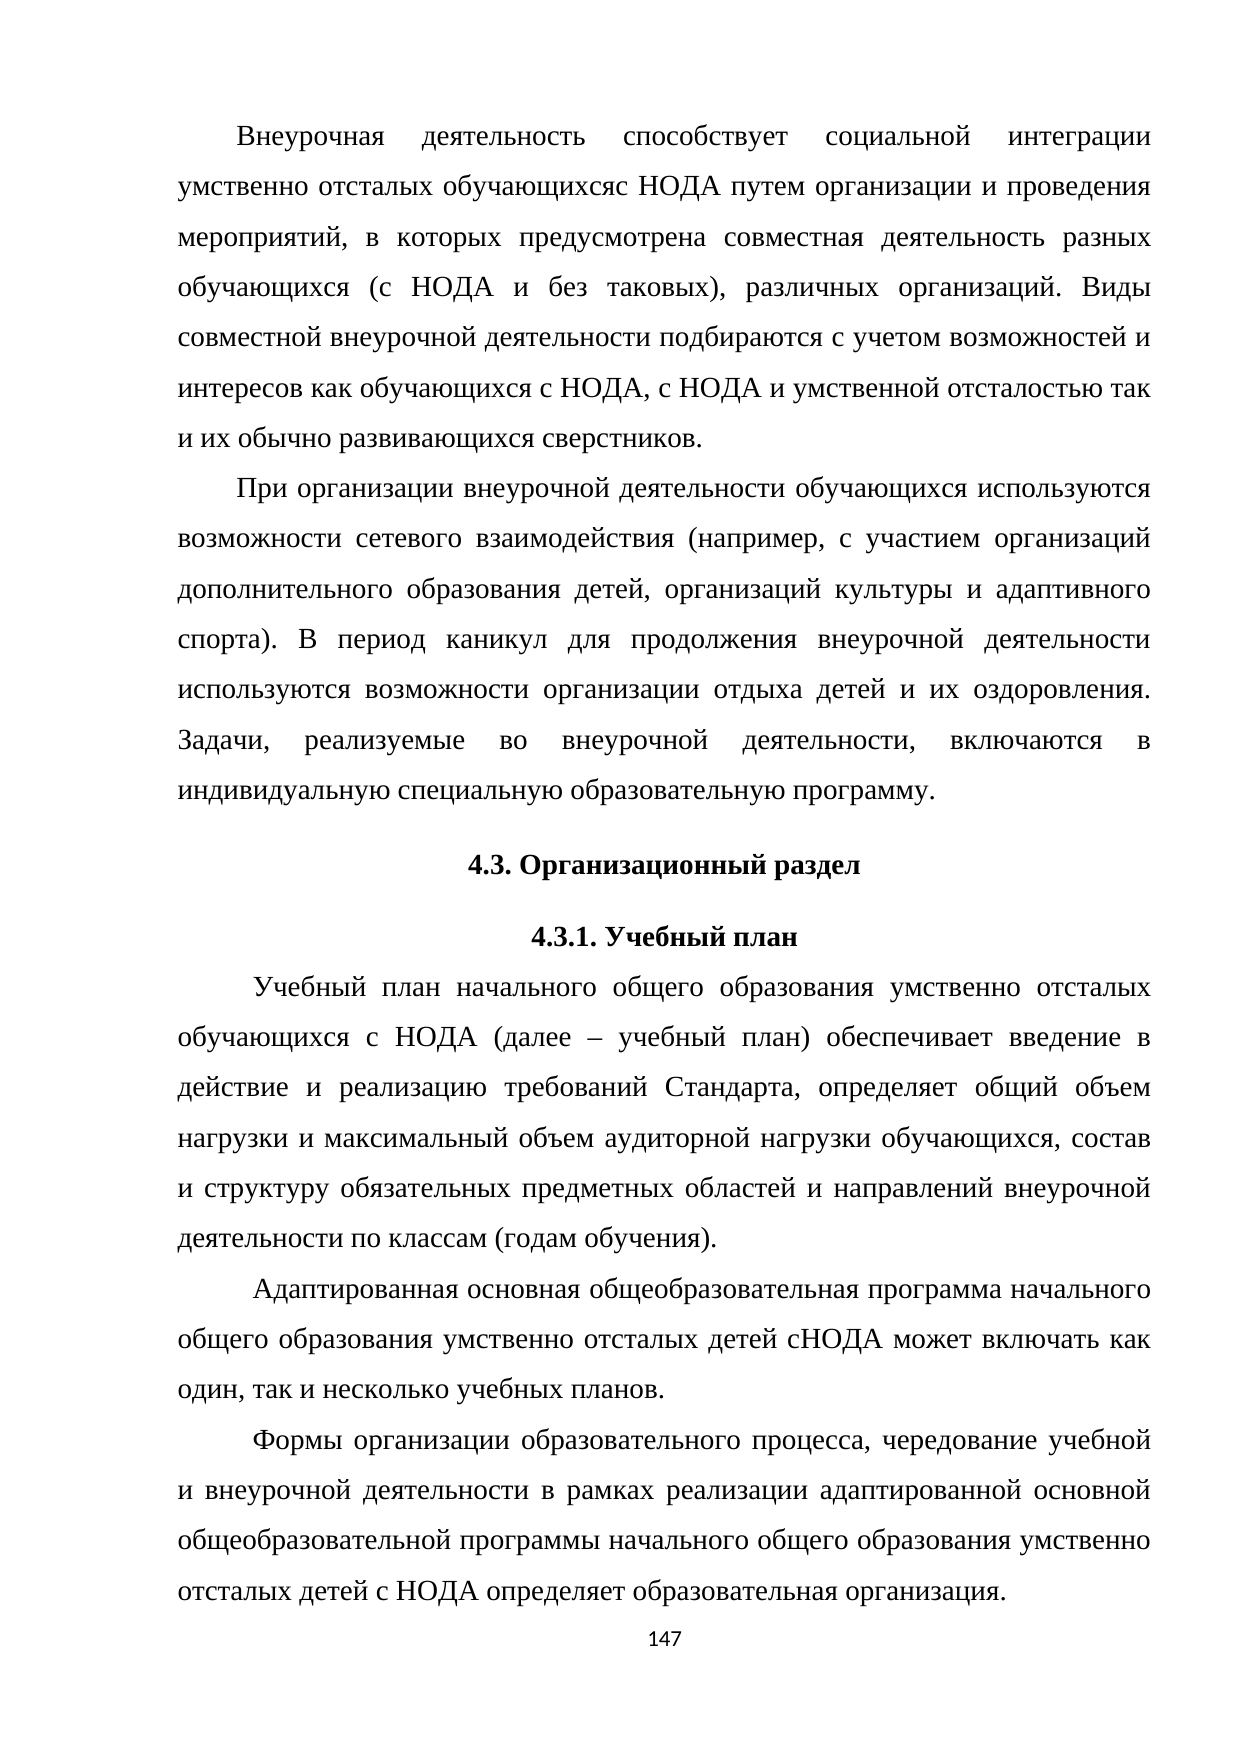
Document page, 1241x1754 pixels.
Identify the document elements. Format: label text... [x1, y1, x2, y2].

text Адаптированная основная общеобразовательная программа начального общего образования умственно отсталых детей сНОДА может включать как один, так и несколько учебных планов. [177, 1271, 1152, 1405]
text При организации внеурочной деятельности обучающихся используются возможности сетевого взаимодействия (например, с участием организаций дополнительного образования детей, организаций культуры и адаптивного спорта). В период каникул для продолжения внеурочной деятельности используются возможности организации отдыха детей и их оздоровления. Задачи, реализуемые во внеурочной деятельности, включаются в индивидуальную специальную образовательную программу. [177, 470, 1152, 806]
subtitle 4.3. Организационный раздел [177, 847, 1152, 881]
text Внеурочная деятельность способствует социальной интеграции умственно отсталых обучающихсяс НОДА путем организации и проведения мероприятий, в которых предусмотрена совместная деятельность разных обучающихся (с НОДА и без таковых), различных организаций. Виды совместной внеурочной деятельности подбираются с учетом возможностей и интересов как обучающихся с НОДА, с НОДА и умственной отсталостью так и их обычно развивающихся сверстников. [177, 118, 1152, 453]
text Формы организации образовательного процесса, чередование учебной и внеурочной деятельности в рамках реализации адаптированной основной общеобразовательной программы начального общего образования умственно отсталых детей с НОДА определяет образовательная организация. [177, 1422, 1152, 1606]
subtitle 4.3.1. Учебный план [177, 919, 1152, 952]
text Учебный план начального общего образования умственно отсталых обучающихся с НОДА (далее – учебный план) обеспечивает введение в действие и реализацию требований Стандарта, определяет общий объем нагрузки и максимальный объем аудиторной нагрузки обучающихся, состав и структуру обязательных предметных областей и направлений внеурочной деятельности по классам (годам обучения). [177, 969, 1152, 1254]
